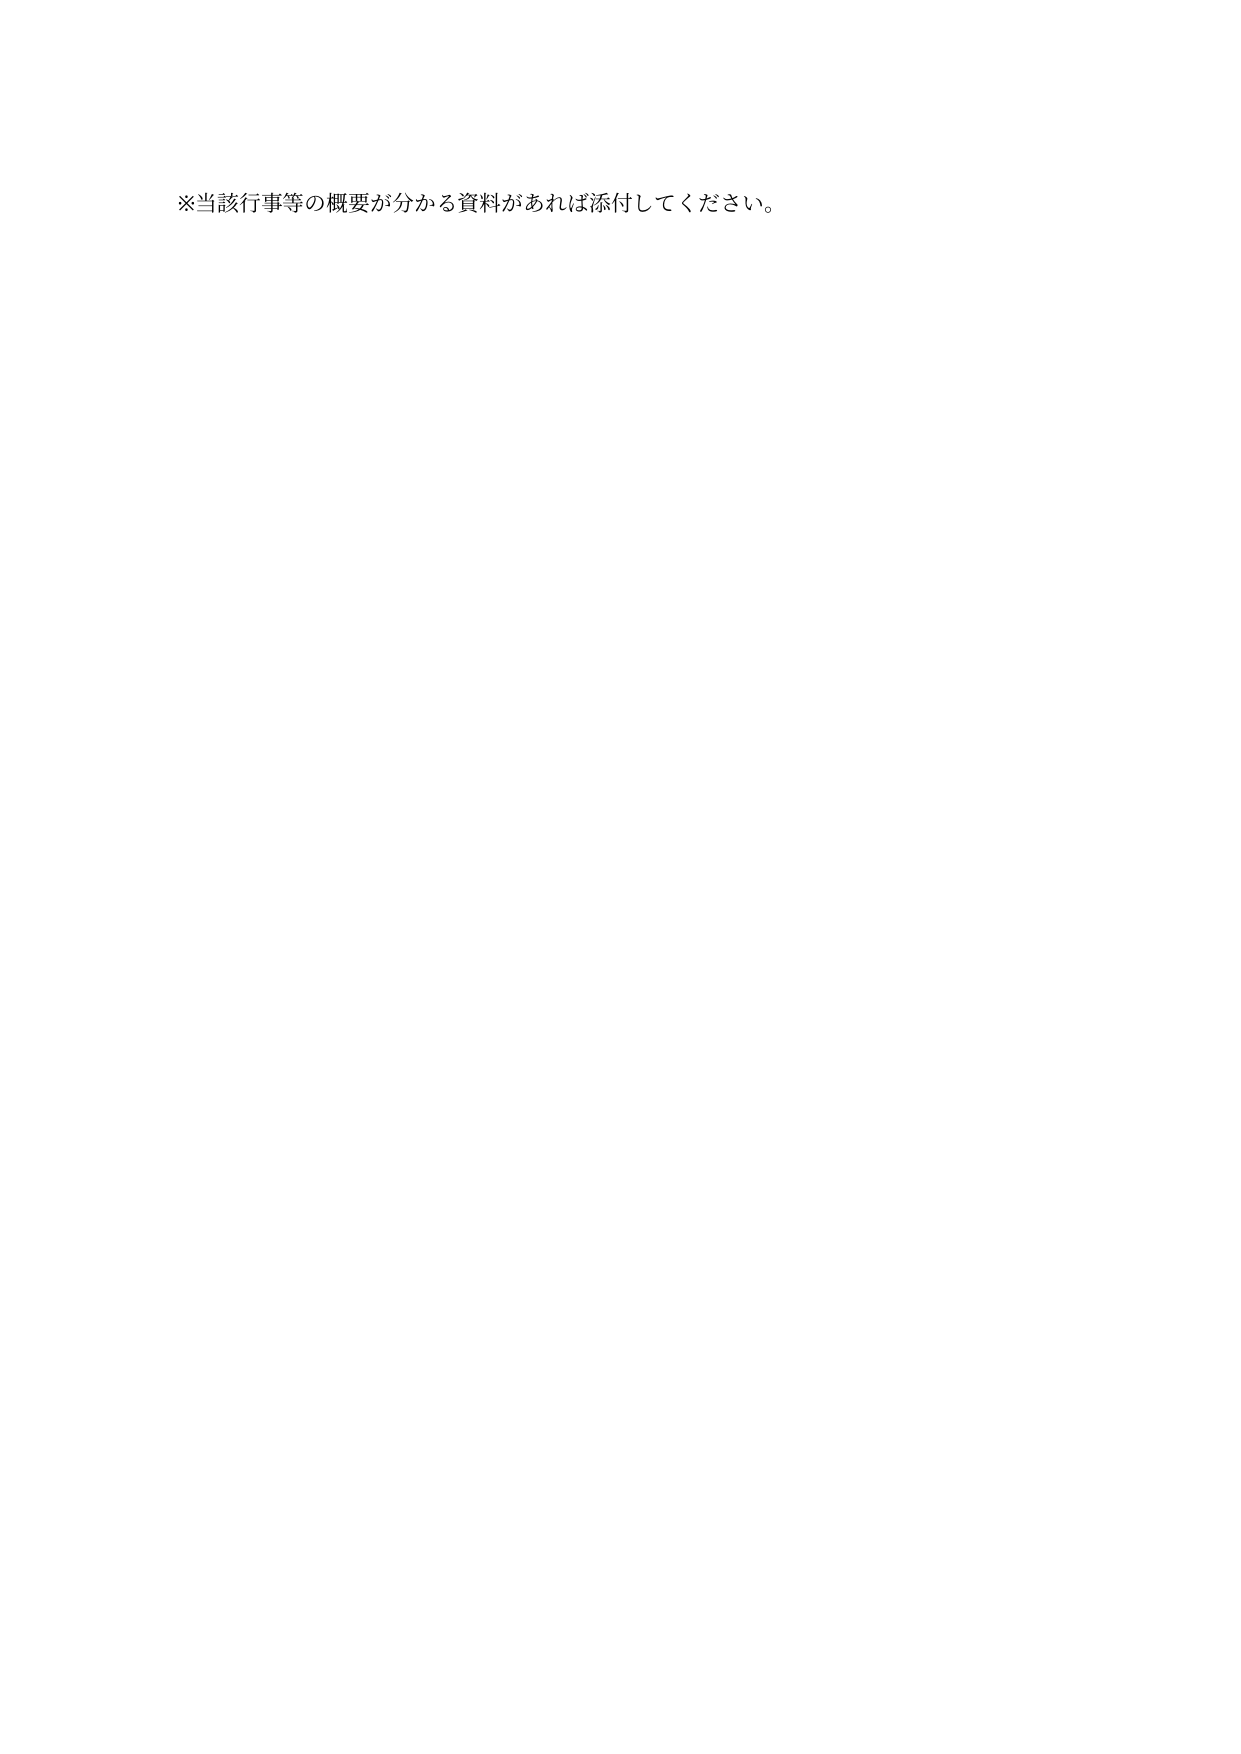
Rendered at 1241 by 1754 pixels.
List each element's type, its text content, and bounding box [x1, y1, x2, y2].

text ※当該行事等の概要が分かる資料があれば添付してください。 [177, 183, 1063, 221]
